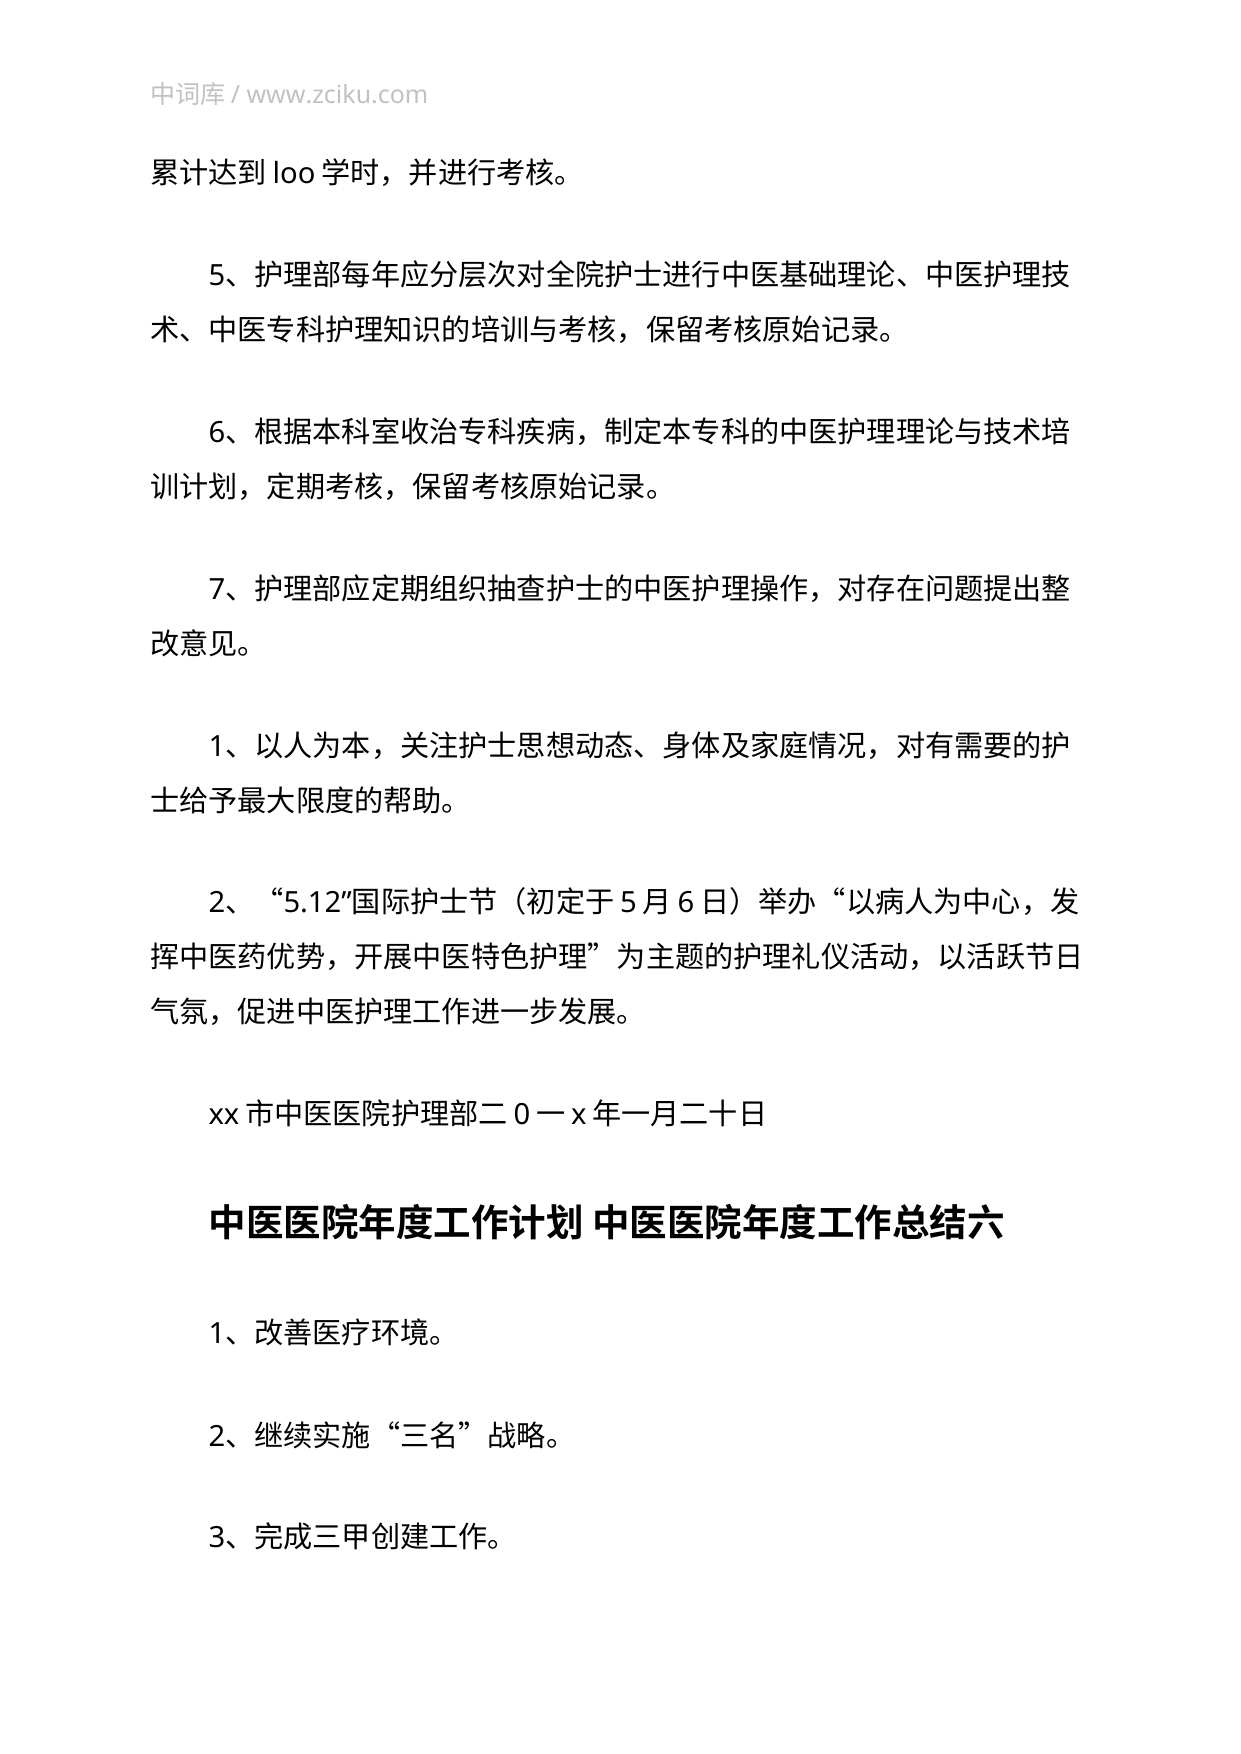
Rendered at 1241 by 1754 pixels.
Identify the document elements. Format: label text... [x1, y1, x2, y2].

text 2、“5.12”国际护士节（初定于5月6日）举办“以病人为中心，发挥中医药优势，开展中医特色护理”为主题的护理礼仪活动，以活跃节日气氛，促进中医护理工作进一步发展。 [150, 879, 1090, 1031]
text 5、护理部每年应分层次对全院护士进行中医基础理论、中医护理技术、中医专科护理知识的培训与考核，保留考核原始记录。 [150, 252, 1090, 349]
text 2、继续实施“三名”战略。 [150, 1412, 1090, 1454]
text xx市中医医院护理部二0一x年一月二十日 [150, 1091, 1090, 1133]
text 中医医院年度工作计划 中医医院年度工作总结六 [150, 1193, 1090, 1247]
text 6、根据本科室收治专科疾病，制定本专科的中医护理理论与技术培训计划，定期考核，保留考核原始记录。 [150, 409, 1090, 506]
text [150, 150, 1090, 192]
text 1、改善医疗环境。 [150, 1310, 1090, 1352]
text 1、以人为本，关注护士思想动态、身体及家庭情况，对有需要的护士给予最大限度的帮助。 [150, 722, 1090, 819]
text 7、护理部应定期组织抽查护士的中医护理操作，对存在问题提出整改意见。 [150, 566, 1090, 663]
text 3、完成三甲创建工作。 [150, 1514, 1090, 1556]
